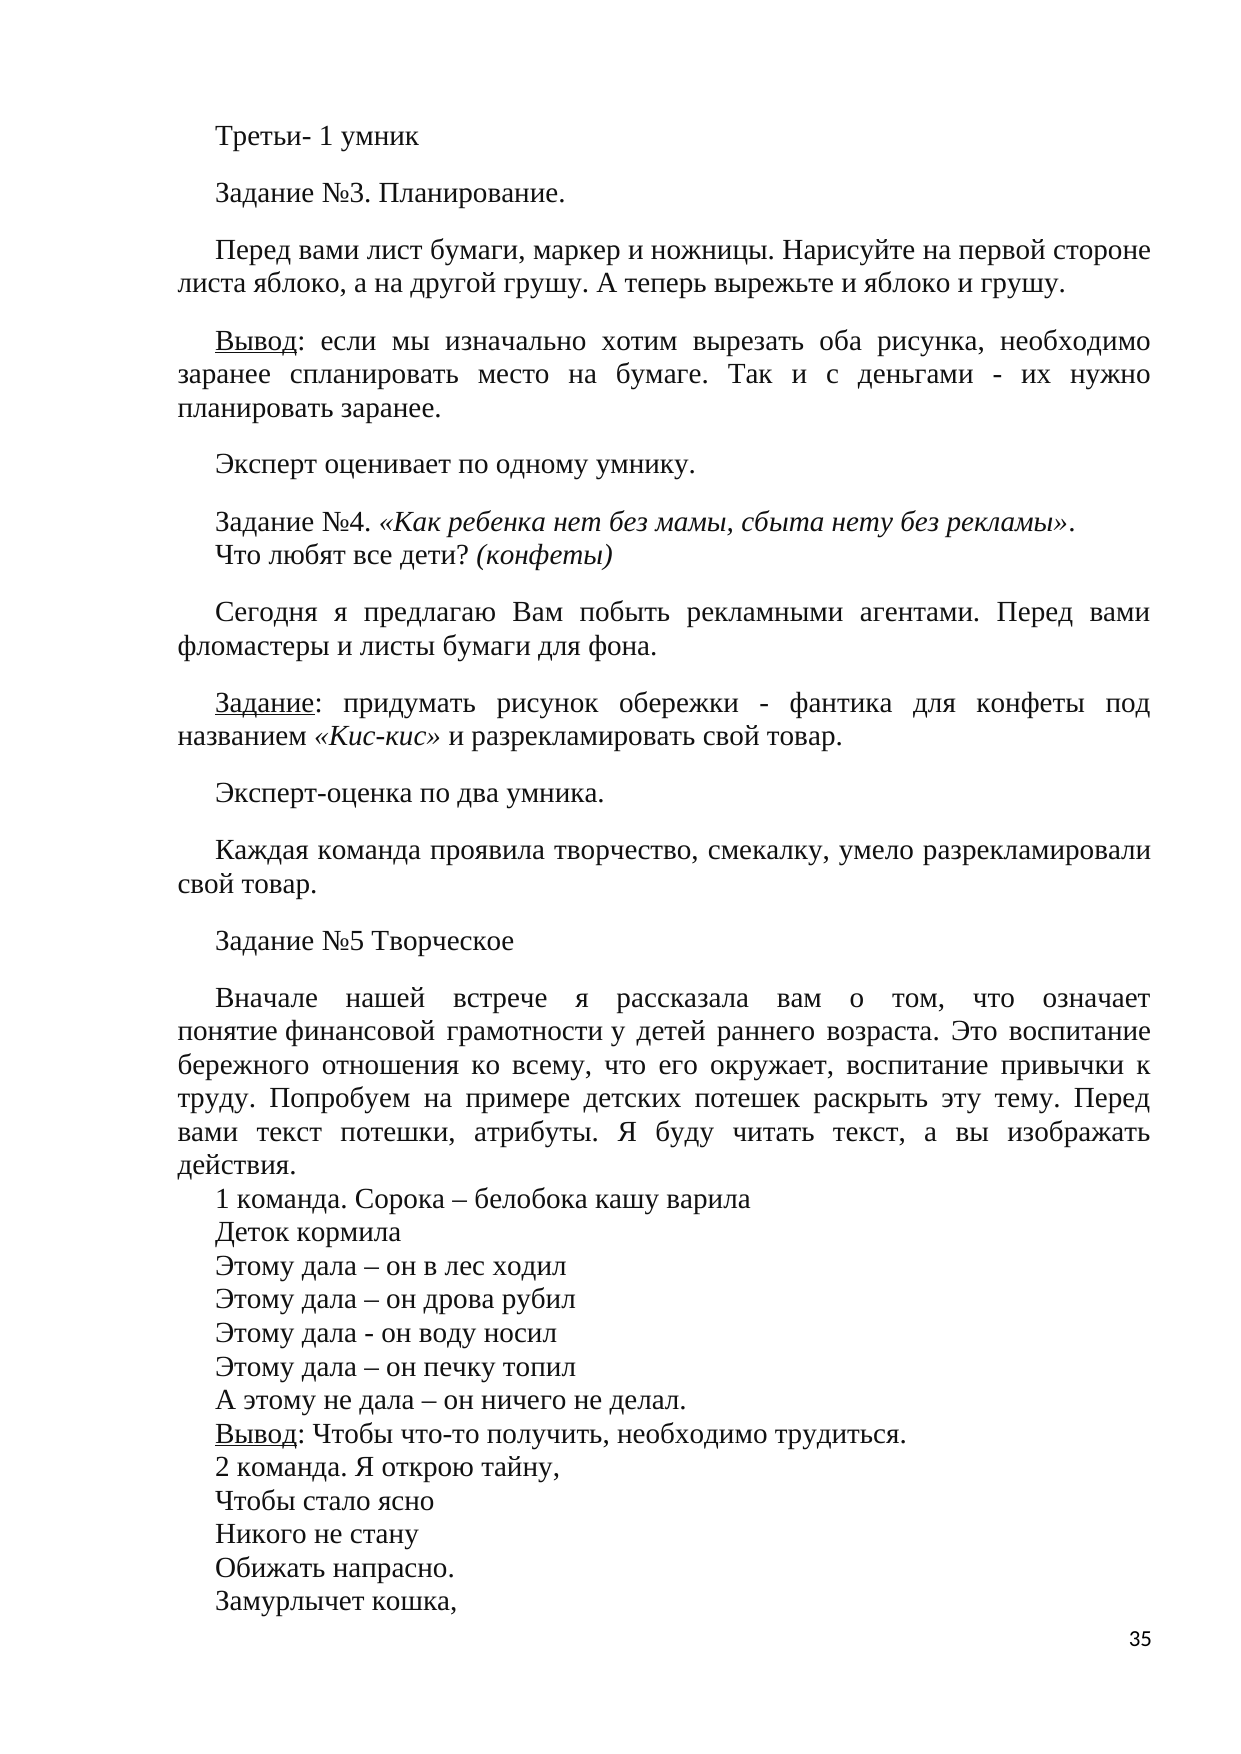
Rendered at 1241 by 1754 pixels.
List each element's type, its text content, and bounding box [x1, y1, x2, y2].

text Что любят все дети? (конфеты) [177, 537, 1152, 571]
text Никого не стану [177, 1516, 1152, 1550]
text Этому дала – он в лес ходил [177, 1248, 1152, 1282]
text Вывод: если мы изначально хотим вырезать оба рисунка, необходимо заранее спланировать место на бумаге. Так и с деньгами - их нужно планировать заранее. [177, 323, 1152, 423]
text Эксперт оценивает по одному умнику. [177, 447, 1152, 480]
text Задание: придумать рисунок обережки - фантика для конфеты под названием «Кис-кис» и разрекламировать свой товар. [177, 685, 1152, 752]
text Задание №3. Планирование. [177, 175, 1152, 209]
text А этому не дала – он ничего не делал. [177, 1382, 1152, 1416]
text Этому дала – он дрова рубил [177, 1282, 1152, 1315]
text Замурлычет кошка, [177, 1583, 1152, 1617]
text Этому дала – он печку топил [177, 1349, 1152, 1382]
text 1 команда. Сорока – белобока кашу варила [177, 1181, 1152, 1214]
text Сегодня я предлагаю Вам побыть рекламными агентами. Перед вами фломастеры и листы бумаги для фона. [177, 594, 1152, 661]
text Этому дала - он воду носил [177, 1315, 1152, 1349]
text Чтобы стало ясно [177, 1483, 1152, 1516]
text Каждая команда проявила творчество, смекалку, умело разрекламировали свой товар. [177, 832, 1152, 899]
text Деток кормила [177, 1214, 1152, 1248]
text Третьи- 1 умник [177, 118, 1152, 152]
text Задание №4. «Как ребенка нет без мамы, сбыта нету без рекламы». [177, 504, 1152, 537]
text 2 команда. Я открою тайну, [177, 1449, 1152, 1483]
text Вначале нашей встрече я рассказала вам о том, что означает понятие финансовой грамотности у детей раннего возраста. Это воспитание бережного отношения ко всему, что его окружает, воспитание привычки к труду. Попробуем на примере детских потешек раскрыть эту тему. Перед вами текст потешки, атрибуты. Я буду читать текст, а вы изображать действия. [177, 980, 1152, 1181]
text Эксперт-оценка по два умника. [177, 775, 1152, 809]
text Перед вами лист бумаги, маркер и ножницы. Нарисуйте на первой стороне листа яблоко, а на другой грушу. А теперь вырежьте и яблоко и грушу. [177, 232, 1152, 299]
text Задание №5 Творческое [177, 923, 1152, 956]
text Вывод: Чтобы что-то получить, необходимо трудиться. [177, 1416, 1152, 1449]
text Обижать напрасно. [177, 1550, 1152, 1583]
